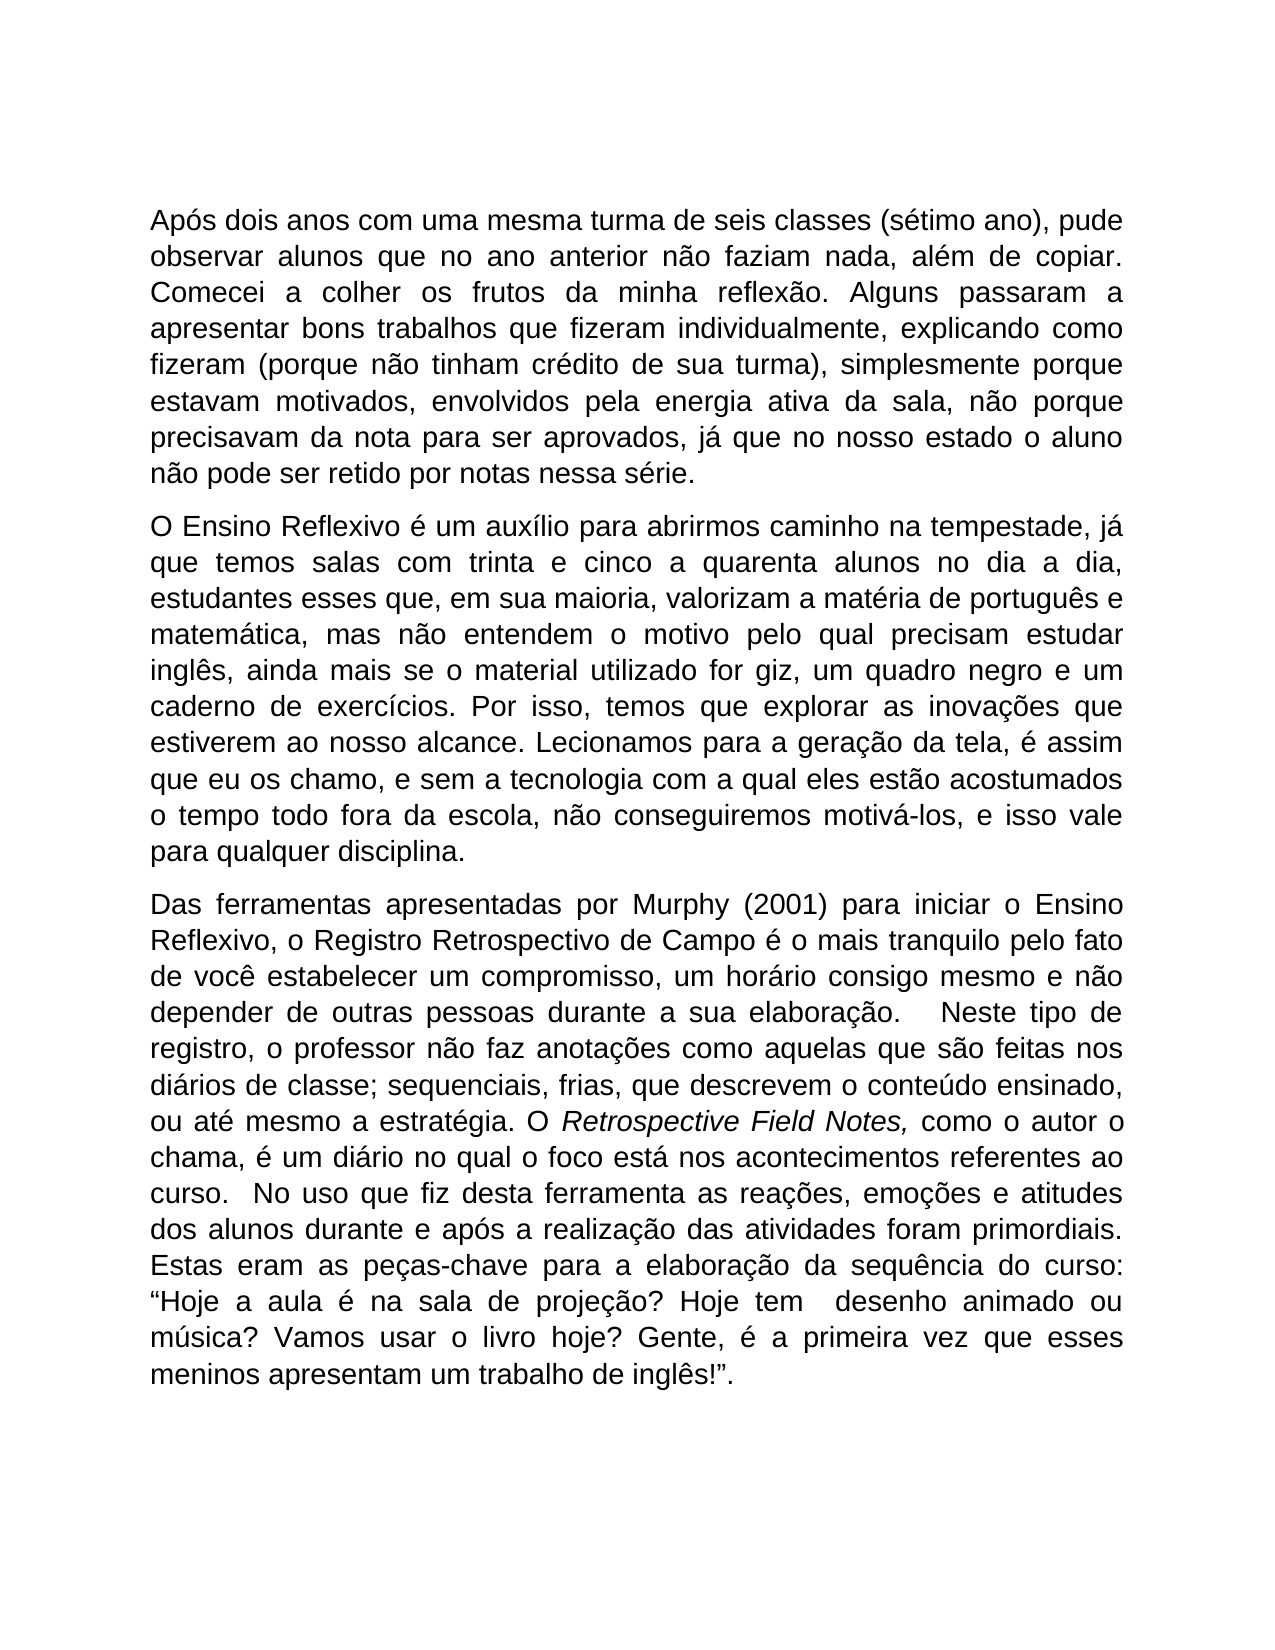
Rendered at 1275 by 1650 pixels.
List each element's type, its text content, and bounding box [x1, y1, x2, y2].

text Após dois anos com uma mesma turma de seis classes (sétimo ano), pude observar alunos que no ano anterior não faziam nada, além de copiar. Comecei a colher os frutos da minha reflexão. Alguns passaram a apresentar bons trabalhos que fizeram individualmente, explicando como fizeram (porque não tinham crédito de sua turma), simplesmente porque estavam motivados, envolvidos pela energia ativa da sala, não porque precisavam da nota para ser aprovados, já que no nosso estado o aluno não pode ser retido por notas nessa série. [150, 203, 1125, 489]
text O Ensino Reflexivo é um auxílio para abrirmos caminho na tempestade, já que temos salas com trinta e cinco a quarenta alunos no dia a dia, estudantes esses que, em sua maioria, valorizam a matéria de português e matemática, mas não entendem o motivo pelo qual precisam estudar inglês, ainda mais se o material utilizado for giz, um quadro negro e um caderno de exercícios. Por isso, temos que explorar as inovações que estiverem ao nosso alcance. Lecionamos para a geração da tela, é assim que eu os chamo, e sem a tecnologia com a qual eles estão acostumados o tempo todo fora da escola, não conseguiremos motivá-los, e isso vale para qualquer disciplina. [150, 509, 1125, 867]
text Das ferramentas apresentadas por Murphy (2001) para iniciar o Ensino Reflexivo, o Registro Retrospectivo de Campo é o mais tranquilo pelo fato de você estabelecer um compromisso, um horário consigo mesmo e não depender de outras pessoas durante a sua elaboração. Neste tipo de registro, o professor não faz anotações como aquelas que são feitas nos diários de classe; sequenciais, frias, que descrevem o conteúdo ensinado, ou até mesmo a estratégia. O Retrospective Field Notes, como o autor o chama, é um diário no qual o foco está nos acontecimentos referentes ao curso. No uso que fiz desta ferramenta as reações, emoções e atitudes dos alunos durante e após a realização das atividades foram primordiais. Estas eram as peças-chave para a elaboração da sequência do curso: “Hoje a aula é na sala de projeção? Hoje tem desenho animado ou música? Vamos usar o livro hoje? Gente, é a primeira vez que esses meninos apresentam um trabalho de inglês!”. [150, 887, 1125, 1390]
